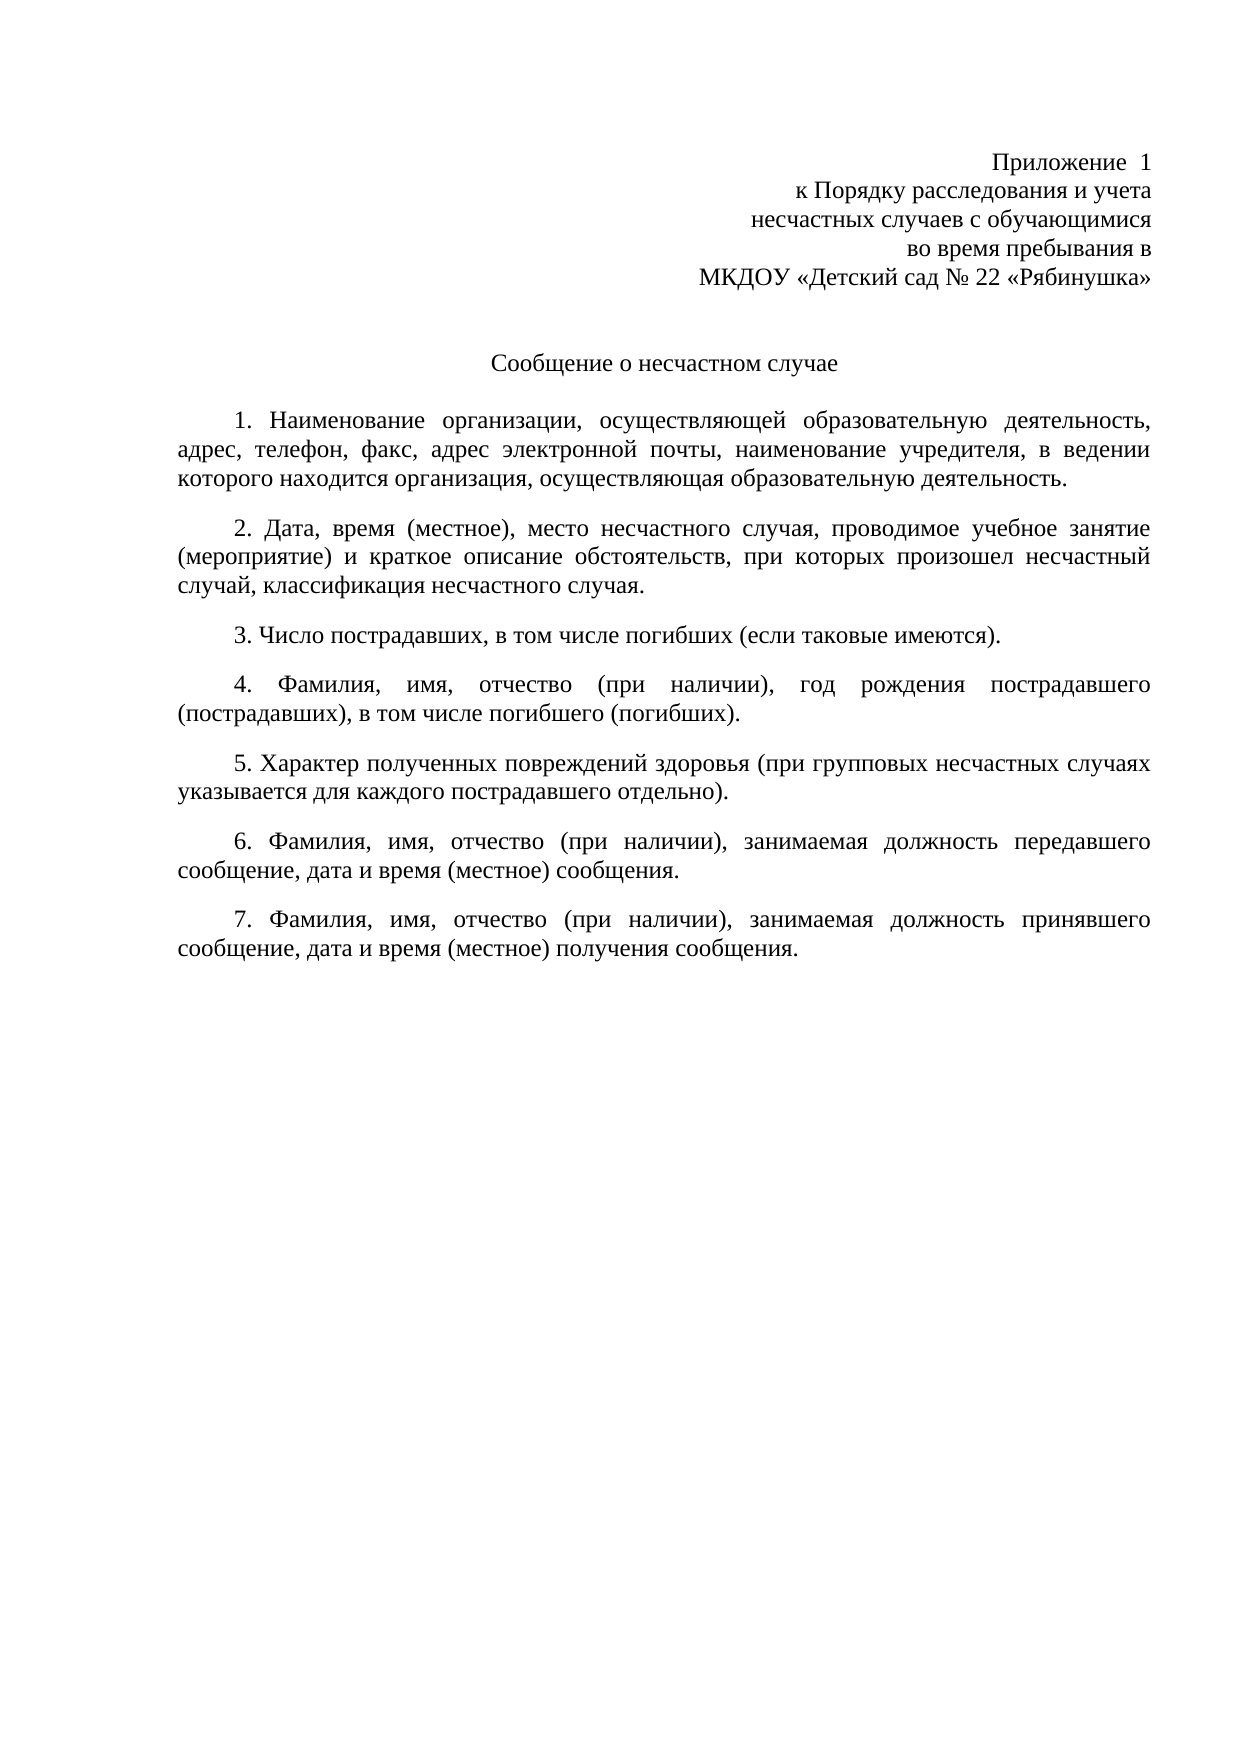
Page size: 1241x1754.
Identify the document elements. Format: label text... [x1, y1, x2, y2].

text во время пребывания в [177, 233, 1152, 262]
text к Порядку расследования и учета [177, 176, 1152, 204]
text Приложение 1 [177, 147, 1152, 176]
text 2. Дата, время (местное), место несчастного случая, проводимое учебное занятие (мероприятие) и краткое описание обстоятельств, при которых произошел несчастный случай, классификация несчастного случая. [177, 513, 1152, 599]
text 6. Фамилия, имя, отчество (при наличии), занимаемая должность передавшего сообщение, дата и время (местное) сообщения. [177, 826, 1152, 883]
text Сообщение о несчастном случае [177, 348, 1152, 377]
text 1. Наименование организации, осуществляющей образовательную деятельность, адрес, телефон, факс, адрес электронной почты, наименование учредителя, в ведении которого находится организация, осуществляющая образовательную деятельность. [177, 406, 1152, 492]
text 7. Фамилия, имя, отчество (при наличии), занимаемая должность принявшего сообщение, дата и время (местное) получения сообщения. [177, 904, 1152, 962]
text 5. Характер полученных повреждений здоровья (при групповых несчастных случаях указывается для каждого пострадавшего отдельно). [177, 748, 1152, 805]
text 4. Фамилия, имя, отчество (при наличии), год рождения пострадавшего (пострадавших), в том числе погибшего (погибших). [177, 669, 1152, 727]
text МКДОУ «Детский сад № 22 «Рябинушка» [177, 262, 1152, 291]
text несчастных случаев с обучающимися [177, 204, 1152, 233]
text 3. Число пострадавших, в том числе погибших (если таковые имеются). [177, 620, 1152, 648]
